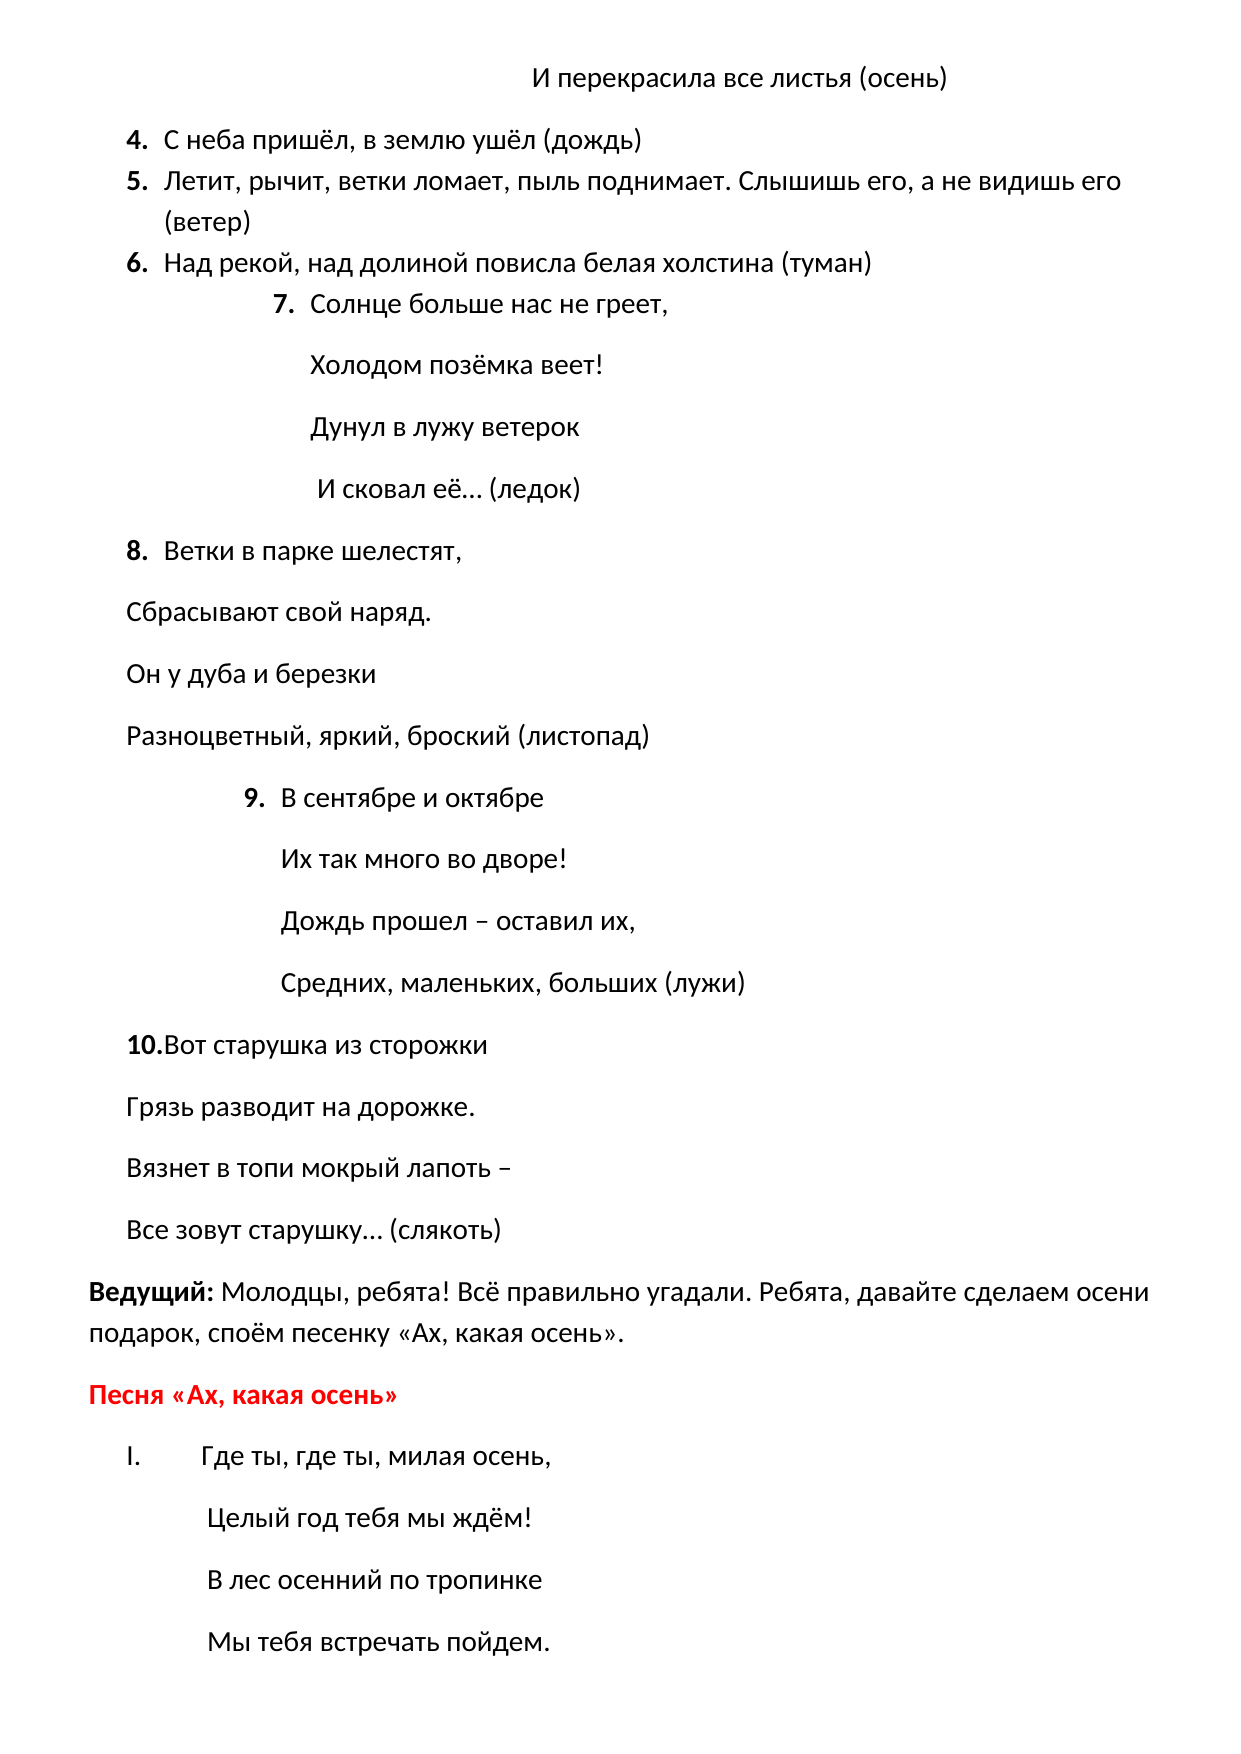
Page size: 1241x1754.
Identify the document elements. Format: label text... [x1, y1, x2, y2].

list Где ты, где ты, милая осень, [126, 1437, 1181, 1473]
text Дождь прошел – оставил их, [281, 902, 1181, 938]
text И перекрасила все листья (осень) [532, 59, 1181, 95]
text В лес осенний по тропинке [207, 1561, 1181, 1597]
text Сбрасывают свой наряд. [126, 593, 1181, 629]
list С неба пришёл, в землю ушёл (дождь) [126, 121, 1181, 157]
text Холодом позёмка веет! [310, 346, 1181, 382]
text Целый год тебя мы ждём! [207, 1499, 1181, 1535]
list В сентябре и октябре [243, 779, 1181, 814]
list Над рекой, над долиной повисла белая холстина (туман) [126, 244, 1181, 279]
text Мы тебя встречать пойдем. [207, 1623, 1181, 1658]
text Их так много во дворе! [281, 841, 1181, 876]
text Средних, маленьких, больших (лужи) [281, 964, 1181, 1000]
text Вязнет в топи мокрый лапоть – [126, 1149, 1181, 1185]
text Песня «Ах, какая осень» [89, 1376, 1181, 1411]
text И сковал её… (ледок) [310, 470, 1181, 506]
text Грязь разводит на дорожке. [126, 1088, 1181, 1123]
text Дунул в лужу ветерок [310, 408, 1181, 444]
text Разноцветный, яркий, броский (листопад) [126, 717, 1181, 753]
text Он у дуба и березки [126, 655, 1181, 691]
list Вот старушка из сторожки [126, 1026, 1181, 1062]
text Ведущий: Молодцы, ребята! Всё правильно угадали. Ребята, давайте сделаем осени подарок, споём песенку «Ах, какая осень». [89, 1273, 1181, 1349]
list Ветки в парке шелестят, [126, 532, 1181, 567]
list Летит, рычит, ветки ломает, пыль поднимает. Слышишь его, а не видишь его (ветер) [126, 162, 1181, 238]
text Все зовут старушку… (слякоть) [126, 1211, 1181, 1247]
list Солнце больше нас не греет, [273, 285, 1181, 320]
